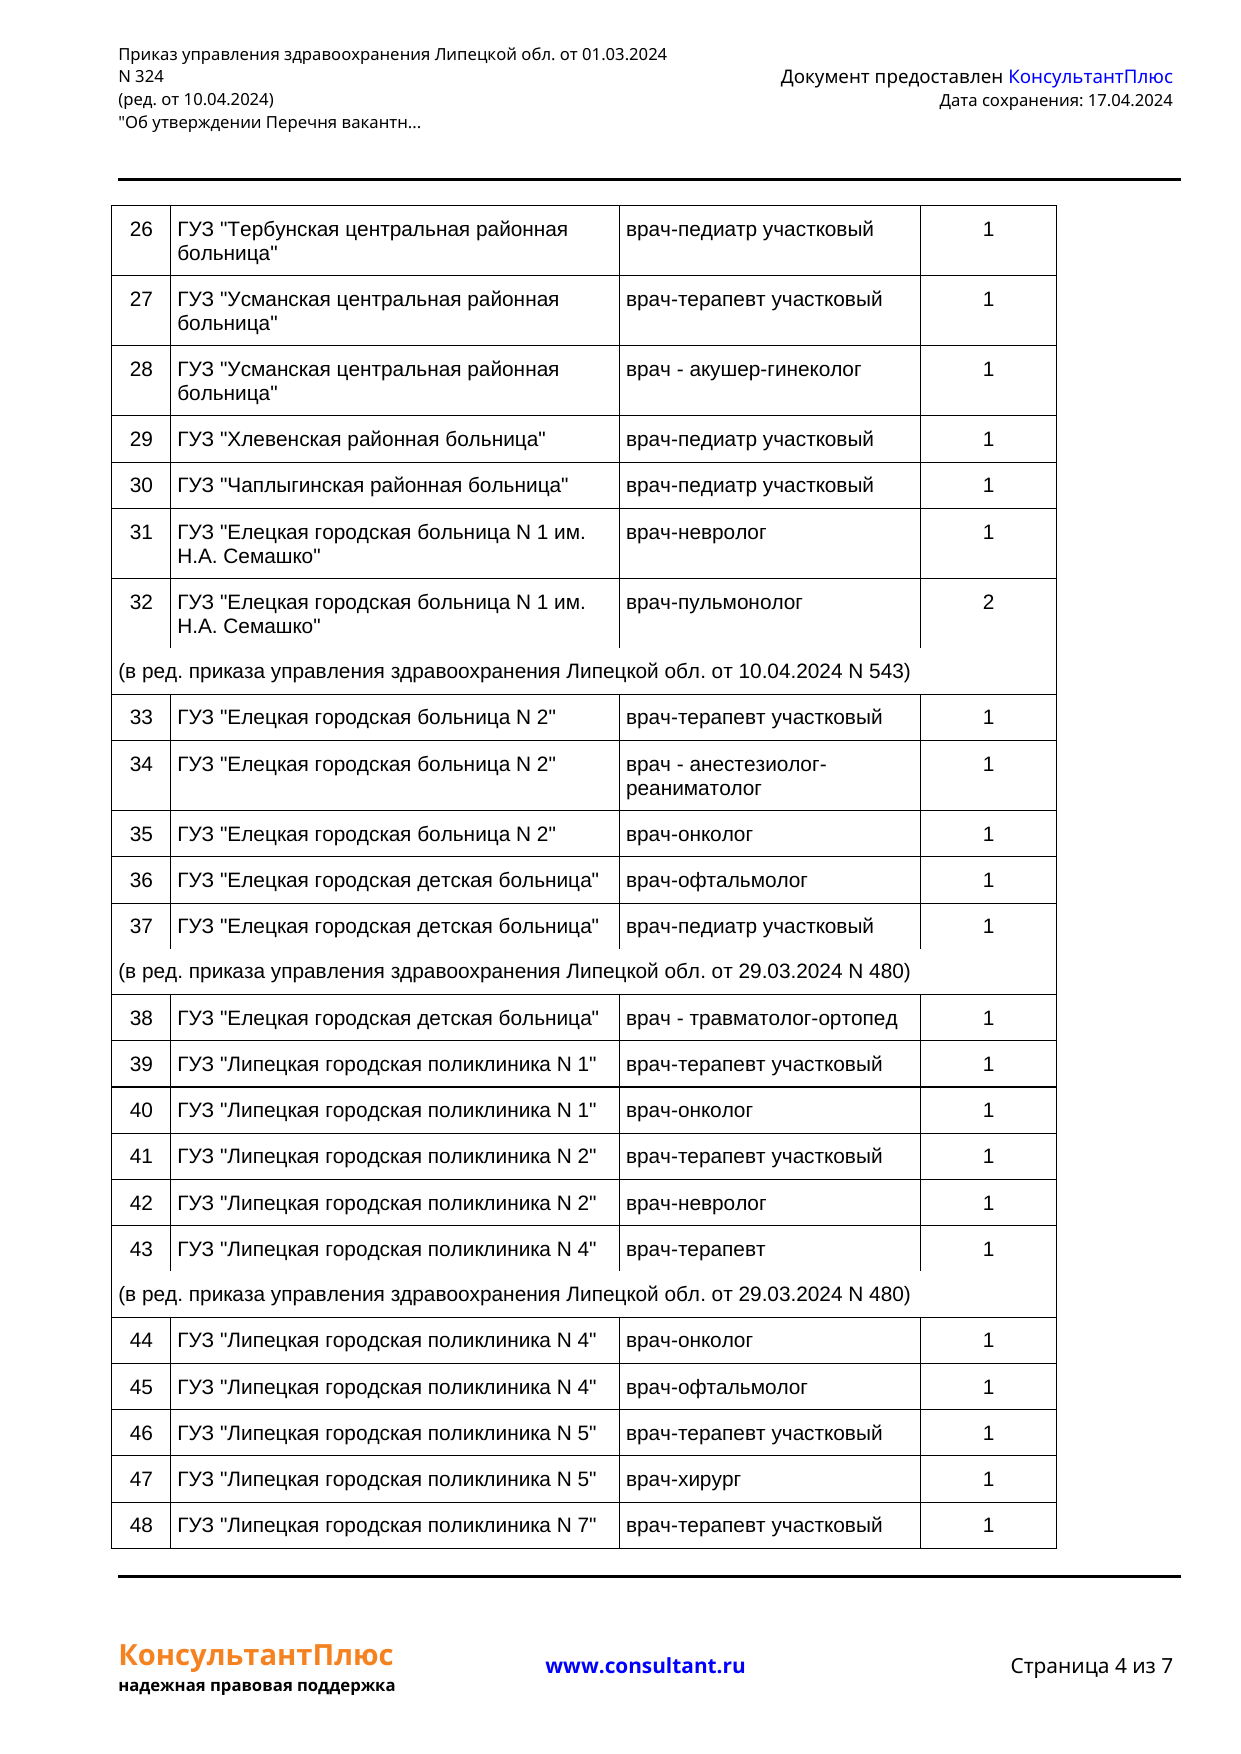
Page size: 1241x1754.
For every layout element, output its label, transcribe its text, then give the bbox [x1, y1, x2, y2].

table_cell 29 [112, 416, 170, 462]
table_cell ГУЗ "Елецкая городская детская больница" [171, 857, 619, 902]
table_cell ГУЗ "Усманская центральная районная больница" [171, 346, 619, 415]
table_cell 43 [112, 1226, 170, 1271]
table_cell 44 [112, 1318, 170, 1363]
table_cell (в ред. приказа управления здравоохранения Липецкой обл. от 29.03.2024 N 480) [112, 1271, 1056, 1317]
table_cell 1 [921, 509, 1056, 578]
table_cell 1 [921, 1456, 1056, 1502]
table_cell 47 [112, 1456, 170, 1502]
table_cell врач-педиатр участковый [620, 416, 920, 462]
table_cell 1 [921, 1410, 1056, 1455]
table_cell врач-офтальмолог [620, 857, 920, 902]
table_cell 45 [112, 1364, 170, 1409]
table_cell 1 [921, 1318, 1056, 1363]
table_cell врач-педиатр участковый [620, 463, 920, 508]
table_cell врач-терапевт участковый [620, 1410, 920, 1455]
table_cell 1 [921, 463, 1056, 508]
table_cell врач-терапевт участковый [620, 1041, 920, 1086]
table_cell ГУЗ "Липецкая городская поликлиника N 1" [171, 1041, 619, 1086]
table_cell врач-офтальмолог [620, 1364, 920, 1409]
table_cell 46 [112, 1410, 170, 1455]
table_cell 36 [112, 857, 170, 902]
table_cell врач-онколог [620, 1088, 920, 1133]
table_cell врач-терапевт участковый [620, 276, 920, 345]
table_cell 33 [112, 695, 170, 740]
table_cell 1 [921, 1088, 1056, 1133]
table_cell 37 [112, 904, 170, 949]
table_cell врач-педиатр участковый [620, 206, 920, 275]
table_cell 1 [921, 857, 1056, 902]
table_cell ГУЗ "Чаплыгинская районная больница" [171, 463, 619, 508]
table_cell ГУЗ "Липецкая городская поликлиника N 5" [171, 1410, 619, 1455]
table_cell ГУЗ "Елецкая городская больница N 2" [171, 695, 619, 740]
table_cell 41 [112, 1134, 170, 1179]
table_cell ГУЗ "Хлевенская районная больница" [171, 416, 619, 462]
table_cell ГУЗ "Липецкая городская поликлиника N 1" [171, 1088, 619, 1133]
table_cell 1 [921, 1226, 1056, 1271]
table_cell 1 [921, 1041, 1056, 1086]
table_cell 1 [921, 695, 1056, 740]
table_cell 31 [112, 509, 170, 578]
table_cell 1 [921, 206, 1056, 275]
table_cell ГУЗ "Елецкая городская детская больница" [171, 904, 619, 949]
table_cell ГУЗ "Елецкая городская детская больница" [171, 995, 619, 1040]
table_cell врач-невролог [620, 1180, 920, 1225]
table_cell (в ред. приказа управления здравоохранения Липецкой обл. от 29.03.2024 N 480) [112, 949, 1056, 994]
table_cell врач-терапевт участковый [620, 1503, 920, 1548]
table_cell 32 [112, 579, 170, 648]
table_cell 30 [112, 463, 170, 508]
table_cell ГУЗ "Липецкая городская поликлиника N 2" [171, 1134, 619, 1179]
table_cell 35 [112, 811, 170, 856]
table_cell 48 [112, 1503, 170, 1548]
table_cell врач - акушер-гинеколог [620, 346, 920, 415]
table_cell 1 [921, 741, 1056, 810]
table_cell 1 [921, 1180, 1056, 1225]
table_cell врач-невролог [620, 509, 920, 578]
table_cell врач-педиатр участковый [620, 904, 920, 949]
table_cell 1 [921, 1134, 1056, 1179]
table_cell ГУЗ "Липецкая городская поликлиника N 4" [171, 1226, 619, 1271]
table_cell 34 [112, 741, 170, 810]
table_cell врач-терапевт участковый [620, 1134, 920, 1179]
table_cell врач - анестезиолог-реаниматолог [620, 741, 920, 810]
table_cell врач-терапевт [620, 1226, 920, 1271]
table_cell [171, 1503, 619, 1548]
table_cell 1 [921, 346, 1056, 415]
table_cell 1 [921, 1503, 1056, 1548]
table_cell ГУЗ "Липецкая городская поликлиника N 4" [171, 1318, 619, 1363]
table_cell 1 [921, 1364, 1056, 1409]
table_cell ГУЗ "Усманская центральная районная больница" [171, 276, 619, 345]
table_cell 28 [112, 346, 170, 415]
table_cell 40 [112, 1088, 170, 1133]
table_cell ГУЗ "Липецкая городская поликлиника N 5" [171, 1456, 619, 1502]
table_cell 1 [921, 416, 1056, 462]
table_cell 1 [921, 904, 1056, 949]
table_cell ГУЗ "Елецкая городская больница N 1 им. Н.А. Семашко" [171, 509, 619, 578]
table_cell ГУЗ "Липецкая городская поликлиника N 4" [171, 1364, 619, 1409]
table_cell 42 [112, 1180, 170, 1225]
table_cell врач-онколог [620, 811, 920, 856]
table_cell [171, 206, 619, 275]
table_cell 26 [112, 206, 170, 275]
table_cell 27 [112, 276, 170, 345]
table_cell врач-терапевт участковый [620, 695, 920, 740]
table_cell ГУЗ "Елецкая городская больница N 2" [171, 811, 619, 856]
table_cell 38 [112, 995, 170, 1040]
table_cell ГУЗ "Елецкая городская больница N 2" [171, 741, 619, 810]
table_cell 1 [921, 995, 1056, 1040]
table_cell 2 [921, 579, 1056, 648]
table_cell 39 [112, 1041, 170, 1086]
table_cell 1 [921, 811, 1056, 856]
table_cell ГУЗ "Елецкая городская больница N 1 им. Н.А. Семашко" [171, 579, 619, 648]
table_cell ГУЗ "Липецкая городская поликлиника N 2" [171, 1180, 619, 1225]
table_cell 1 [921, 276, 1056, 345]
table_cell врач-пульмонолог [620, 579, 920, 648]
table_cell врач-онколог [620, 1318, 920, 1363]
table_cell врач-хирург [620, 1456, 920, 1502]
table_cell врач - травматолог-ортопед [620, 995, 920, 1040]
table_cell (в ред. приказа управления здравоохранения Липецкой обл. от 10.04.2024 N 543) [112, 648, 1056, 693]
